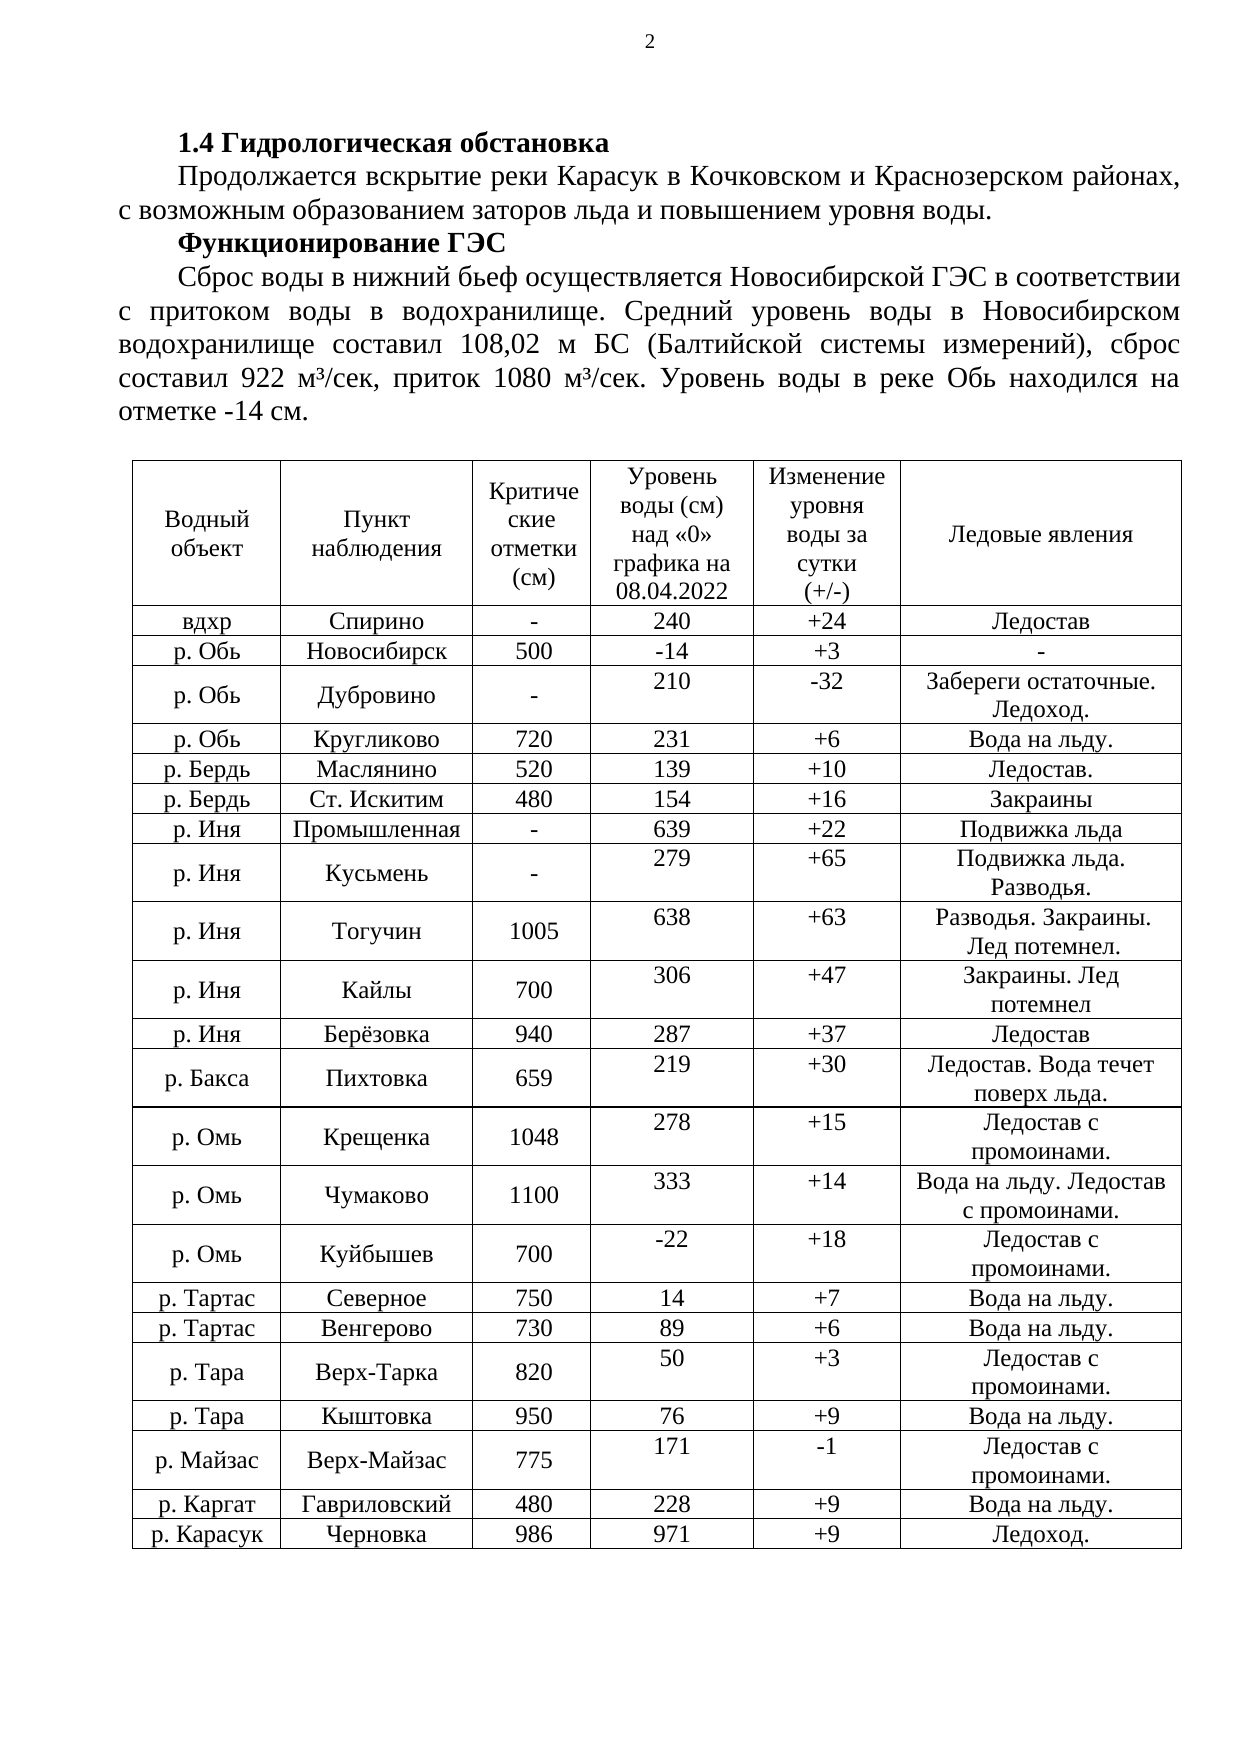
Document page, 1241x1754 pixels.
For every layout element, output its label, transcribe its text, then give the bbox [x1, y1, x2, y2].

table_cell 154 [591, 784, 753, 813]
table_cell 171 [591, 1431, 753, 1488]
table_header Уровень воды (см) над «0» графика на 08.04.2022 [591, 461, 753, 605]
table_cell +65 [754, 844, 900, 901]
table_cell +16 [754, 784, 900, 813]
table_cell +22 [754, 814, 900, 842]
table_cell р. Иня [133, 961, 280, 1018]
table_cell р. Омь [133, 1108, 280, 1165]
table_cell Закраины [901, 784, 1181, 813]
table_header Критические отметки (см) [473, 461, 590, 605]
table_cell р. Майзас [133, 1431, 280, 1488]
table_header Ледовые явления [901, 461, 1181, 605]
table_cell -32 [754, 666, 900, 723]
table_cell - [473, 814, 590, 842]
table_cell р. Иня [133, 844, 280, 901]
table_cell Ледостав. Вода течет поверх льда. [901, 1049, 1181, 1106]
table_cell р. Бакса [133, 1049, 280, 1106]
table_cell Ледостав с промоинами. [901, 1225, 1181, 1282]
table_cell р. Бердь [133, 784, 280, 813]
table_cell +6 [754, 724, 900, 753]
table_cell +3 [754, 1343, 900, 1400]
table_cell Вода на льду. [901, 724, 1181, 753]
table_cell 950 [473, 1401, 590, 1430]
table_cell -1 [754, 1431, 900, 1488]
table_cell Ледостав [901, 606, 1181, 635]
table_cell Берёзовка [281, 1019, 472, 1048]
table_cell 139 [591, 754, 753, 783]
table_cell Ледостав. [901, 754, 1181, 783]
table_cell 287 [591, 1019, 753, 1048]
table_cell р. Тара [133, 1401, 280, 1430]
table_cell +9 [754, 1519, 900, 1548]
table_cell 720 [473, 724, 590, 753]
table_cell +18 [754, 1225, 900, 1282]
table_cell 940 [473, 1019, 590, 1048]
table_cell -14 [591, 636, 753, 665]
table_cell Вода на льду. [901, 1283, 1181, 1312]
table_cell р. Обь [133, 724, 280, 753]
table_cell 520 [473, 754, 590, 783]
table_cell р. Тартас [133, 1313, 280, 1342]
table_cell -22 [591, 1225, 753, 1282]
table_cell 1005 [473, 902, 590, 959]
table_cell Ледостав [901, 1019, 1181, 1048]
table_cell Черновка [281, 1519, 472, 1548]
table_cell - [901, 636, 1181, 665]
table_cell 278 [591, 1108, 753, 1165]
table_cell +24 [754, 606, 900, 635]
table_cell +3 [754, 636, 900, 665]
table_cell Вода на льду. Ледостав с промоинами. [901, 1166, 1181, 1223]
table_cell Крещенка [281, 1108, 472, 1165]
table_cell Ледостав с промоинами. [901, 1431, 1181, 1488]
table_cell Промышленная [281, 814, 472, 842]
table_cell +15 [754, 1108, 900, 1165]
table_cell +37 [754, 1019, 900, 1048]
table_cell 231 [591, 724, 753, 753]
table_cell Ледостав с промоинами. [901, 1108, 1181, 1165]
table_cell 638 [591, 902, 753, 959]
table_cell Ст. Искитим [281, 784, 472, 813]
table_cell Разводья. Закраины. Лед потемнел. [901, 902, 1181, 959]
table_cell Маслянино [281, 754, 472, 783]
table_cell Дубровино [281, 666, 472, 723]
table_cell 639 [591, 814, 753, 842]
table_cell р. Омь [133, 1225, 280, 1282]
table_cell 1048 [473, 1108, 590, 1165]
table_cell 210 [591, 666, 753, 723]
table_cell Кругликово [281, 724, 472, 753]
table_cell Кыштовка [281, 1401, 472, 1430]
table_cell 1100 [473, 1166, 590, 1223]
table_header Водный объект [133, 461, 280, 605]
table_cell +7 [754, 1283, 900, 1312]
table_cell вдхр [133, 606, 280, 635]
table_cell Гавриловский [281, 1490, 472, 1518]
table_cell 279 [591, 844, 753, 901]
table_cell Венгерово [281, 1313, 472, 1342]
table_cell - [473, 606, 590, 635]
text Функционирование ГЭС [118, 226, 1181, 259]
table_cell р. Омь [133, 1166, 280, 1223]
table_cell Спирино [281, 606, 472, 635]
table_cell 240 [591, 606, 753, 635]
table_cell +47 [754, 961, 900, 1018]
table_cell 730 [473, 1313, 590, 1342]
table_cell р. Карасук [133, 1519, 280, 1548]
table_cell р. Тара [133, 1343, 280, 1400]
table_cell Закраины. Лед потемнел [901, 961, 1181, 1018]
table_cell Тогучин [281, 902, 472, 959]
table_cell 659 [473, 1049, 590, 1106]
table_header Пункт наблюдения [281, 461, 472, 605]
table_cell р. Иня [133, 902, 280, 959]
table_cell Новосибирск [281, 636, 472, 665]
table_cell Вода на льду. [901, 1490, 1181, 1518]
table_cell 480 [473, 1490, 590, 1518]
table_cell 700 [473, 961, 590, 1018]
table_cell р. Иня [133, 1019, 280, 1048]
table_cell р. Обь [133, 636, 280, 665]
table_cell 775 [473, 1431, 590, 1488]
table_cell +63 [754, 902, 900, 959]
text Продолжается вскрытие реки Карасук в Кочковском и Краснозерском районах, с возможным образованием заторов льда и повышением уровня воды. [118, 158, 1181, 226]
table_cell 14 [591, 1283, 753, 1312]
table_cell Забереги остаточные. Ледоход. [901, 666, 1181, 723]
table_cell - [473, 844, 590, 901]
table_cell Куйбышев [281, 1225, 472, 1282]
table_cell +10 [754, 754, 900, 783]
table_cell Подвижка льда. Разводья. [901, 844, 1181, 901]
table_cell +6 [754, 1313, 900, 1342]
table_cell Подвижка льда [901, 814, 1181, 842]
table_cell Пихтовка [281, 1049, 472, 1106]
table_cell Вода на льду. [901, 1401, 1181, 1430]
table_cell Ледоход. [901, 1519, 1181, 1548]
table_cell Ледостав с промоинами. [901, 1343, 1181, 1400]
text 1.4 Гидрологическая обстановка [118, 125, 1181, 158]
table_header Изменение уровня воды за сутки (+/-) [754, 461, 900, 605]
table_cell 50 [591, 1343, 753, 1400]
table_cell Верх-Тарка [281, 1343, 472, 1400]
table_cell - [473, 666, 590, 723]
table_cell 700 [473, 1225, 590, 1282]
table_cell 480 [473, 784, 590, 813]
table_cell 820 [473, 1343, 590, 1400]
table_cell Кайлы [281, 961, 472, 1018]
table_cell 76 [591, 1401, 753, 1430]
table_cell 333 [591, 1166, 753, 1223]
table_cell Северное [281, 1283, 472, 1312]
table_cell 750 [473, 1283, 590, 1312]
table_cell Верх-Майзас [281, 1431, 472, 1488]
table_cell р. Каргат [133, 1490, 280, 1518]
table_cell 971 [591, 1519, 753, 1548]
table_cell р. Обь [133, 666, 280, 723]
table_cell Чумаково [281, 1166, 472, 1223]
table_cell Кусьмень [281, 844, 472, 901]
table_cell 219 [591, 1049, 753, 1106]
table_cell 500 [473, 636, 590, 665]
table_cell 986 [473, 1519, 590, 1548]
table_cell +14 [754, 1166, 900, 1223]
table_cell Вода на льду. [901, 1313, 1181, 1342]
table_cell 89 [591, 1313, 753, 1342]
table_cell +9 [754, 1401, 900, 1430]
table_cell +9 [754, 1490, 900, 1518]
text Сброс воды в нижний бьеф осуществляется Новосибирской ГЭС в соответствии с притоком воды в водохранилище. Средний уровень воды в Новосибирском водохранилище составил 108,02 м БС (Балтийской системы измерений), сброс составил 922 м³/сек, приток 1080 м³/сек. Уровень воды в реке Обь находился на отметке -14 см. [118, 259, 1181, 427]
table_cell 228 [591, 1490, 753, 1518]
table_cell р. Тартас [133, 1283, 280, 1312]
table_cell р. Бердь [133, 754, 280, 783]
table_cell +30 [754, 1049, 900, 1106]
table_cell р. Иня [133, 814, 280, 842]
table_cell 306 [591, 961, 753, 1018]
